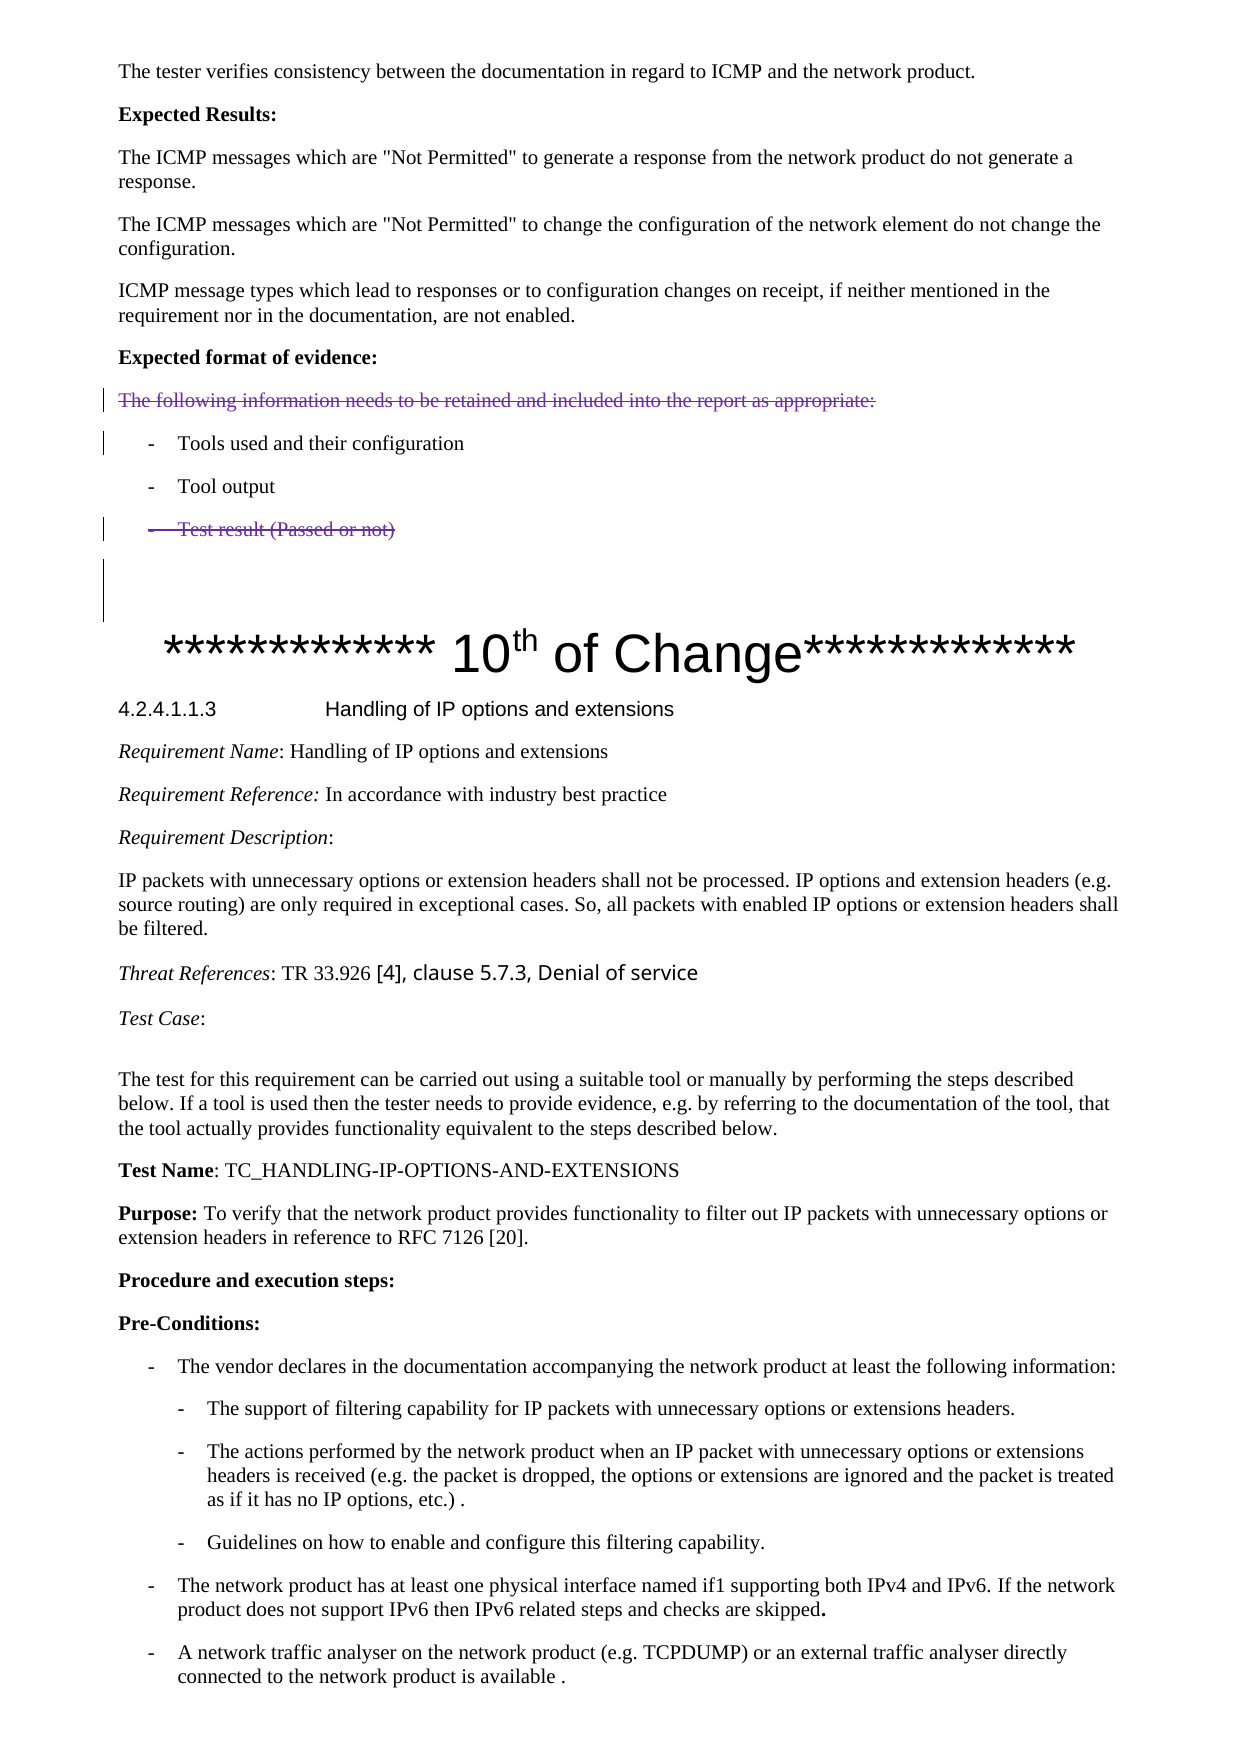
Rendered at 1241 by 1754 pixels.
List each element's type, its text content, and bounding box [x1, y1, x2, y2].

text Requirement Reference: In accordance with industry best practice [118, 782, 1122, 806]
text Requirement Description: [118, 825, 1122, 849]
text - The vendor declares in the documentation accompanying the network product at least the following information: [148, 1353, 1122, 1378]
text - Guidelines on how to enable and configure this filtering capability. [177, 1530, 1122, 1554]
text Expected format of evidence: [118, 345, 1122, 369]
text Threat References: TR 33.926 [4], clause 5.7.3, Denial of service [118, 958, 1122, 987]
text The tester verifies consistency between the documentation in regard to ICMP and the network product. [118, 59, 1122, 83]
text Purpose: To verify that the network product provides functionality to filter out IP packets with unnecessary options or extension headers in reference to RFC 7126 [20]. [118, 1201, 1122, 1249]
text Requirement Name: Handling of IP options and extensions [118, 739, 1122, 763]
text Expected Results: [118, 102, 1122, 126]
text Test Case: [118, 1006, 1122, 1030]
text - Tool output [148, 474, 1122, 498]
text - The network product has at least one physical interface named if1 supporting both IPv4 and IPv6. If the network product does not support IPv6 then IPv6 related steps and checks are skipped. [148, 1573, 1122, 1621]
text Procedure and execution steps: [118, 1268, 1122, 1292]
text ICMP message types which lead to responses or to configuration changes on receipt, if neither mentioned in the requirement nor in the documentation, are not enabled. [118, 278, 1122, 327]
text The ICMP messages which are "Not Permitted" to change the configuration of the network element do not change the configuration. [118, 212, 1122, 260]
text Pre-Conditions: [118, 1311, 1122, 1335]
text - A network traffic analyser on the network product (e.g. TCPDUMP) or an external traffic analyser directly connected to the network product is available . [148, 1640, 1122, 1688]
text The test for this requirement can be carried out using a suitable tool or manually by performing the steps described below. If a tool is used then the tester needs to provide evidence, e.g. by referring to the documentation of the tool, that the tool actually provides functionality equivalent to the steps described below. [118, 1067, 1122, 1139]
text Test Name: TC_HANDLING-IP-OPTIONS-AND-EXTENSIONS [118, 1158, 1122, 1182]
text - The support of filtering capability for IP packets with unnecessary options or extensions headers. [177, 1396, 1122, 1420]
text - The actions performed by the network product when an IP packet with unnecessary options or extensions headers is received (e.g. the packet is dropped, the options or extensions are ignored and the packet is treated as if it has no IP options, etc.) . [177, 1439, 1122, 1511]
text IP packets with unnecessary options or extension headers shall not be processed. IP options and extension headers (e.g. source routing) are only required in exceptional cases. So, all packets with enabled IP options or extension headers shall be filtered. [118, 868, 1122, 940]
text - Tools used and their configuration [148, 431, 1122, 455]
text ************* 10th of Change************* [118, 622, 1122, 684]
text The ICMP messages which are "Not Permitted" to generate a response from the network product do not generate a response. [118, 145, 1122, 193]
subtitle 4.2.4.1.1.3 Handling of IP options and extensions [118, 696, 1122, 720]
